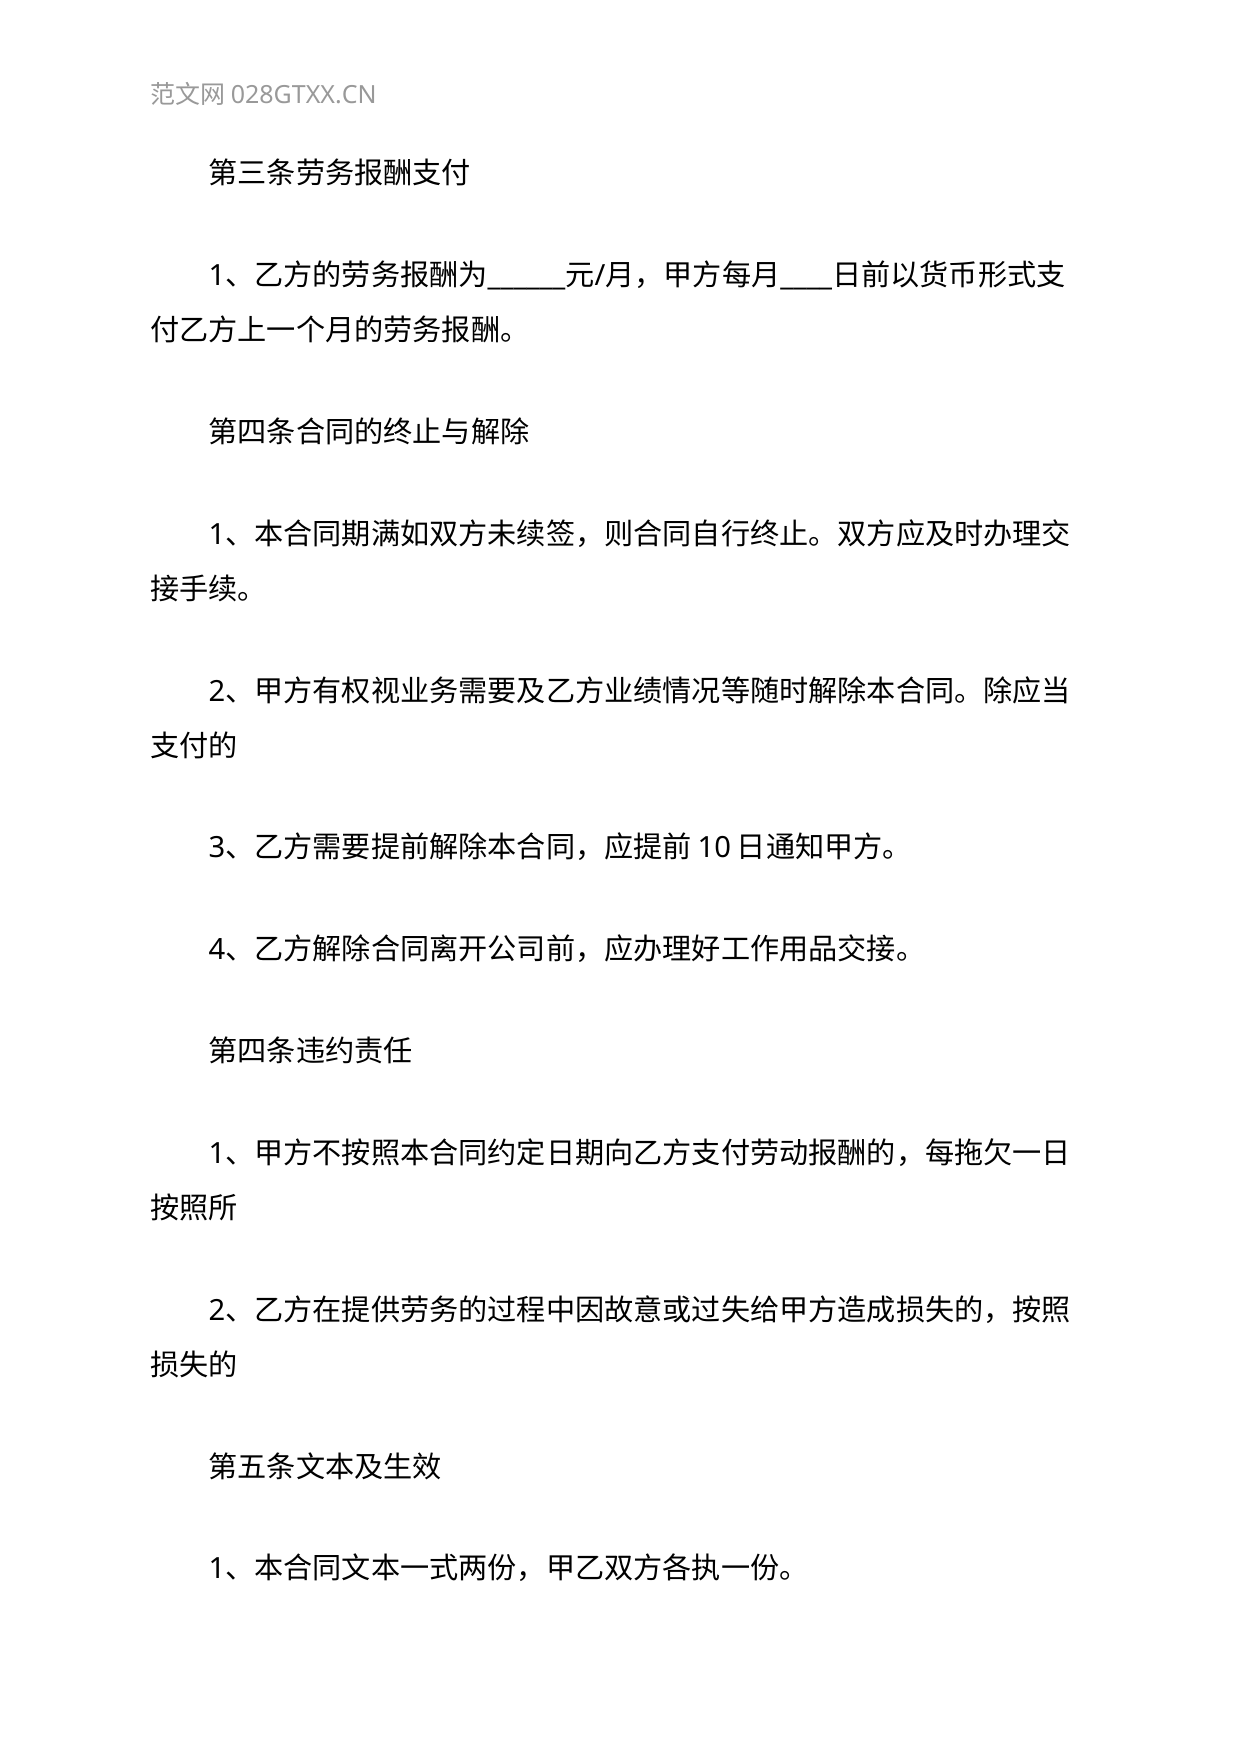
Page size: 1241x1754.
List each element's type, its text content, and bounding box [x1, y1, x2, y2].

text 1、本合同期满如双方未续签，则合同自行终止。双方应及时办理交接手续。 [150, 510, 1090, 608]
text 2、甲方有权视业务需要及乙方业绩情况等随时解除本合同。除应当支付的 [150, 667, 1090, 764]
text 第四条合同的终止与解除 [150, 408, 1090, 451]
text 1、乙方的劳务报酬为______元/月，甲方每月____日前以货币形式支付乙方上一个月的劳务报酬。 [150, 252, 1090, 349]
text 第五条文本及生效 [150, 1443, 1090, 1485]
text 1、甲方不按照本合同约定日期向乙方支付劳动报酬的，每拖欠一日按照所 [150, 1129, 1090, 1227]
text 第四条违约责任 [150, 1028, 1090, 1070]
text 4、乙方解除合同离开公司前，应办理好工作用品交接。 [150, 926, 1090, 968]
text 1、本合同文本一式两份，甲乙双方各执一份。 [150, 1545, 1090, 1587]
text 3、乙方需要提前解除本合同，应提前10日通知甲方。 [150, 824, 1090, 866]
text 2、乙方在提供劳务的过程中因故意或过失给甲方造成损失的，按照损失的 [150, 1286, 1090, 1384]
text 第三条劳务报酬支付 [150, 150, 1090, 192]
